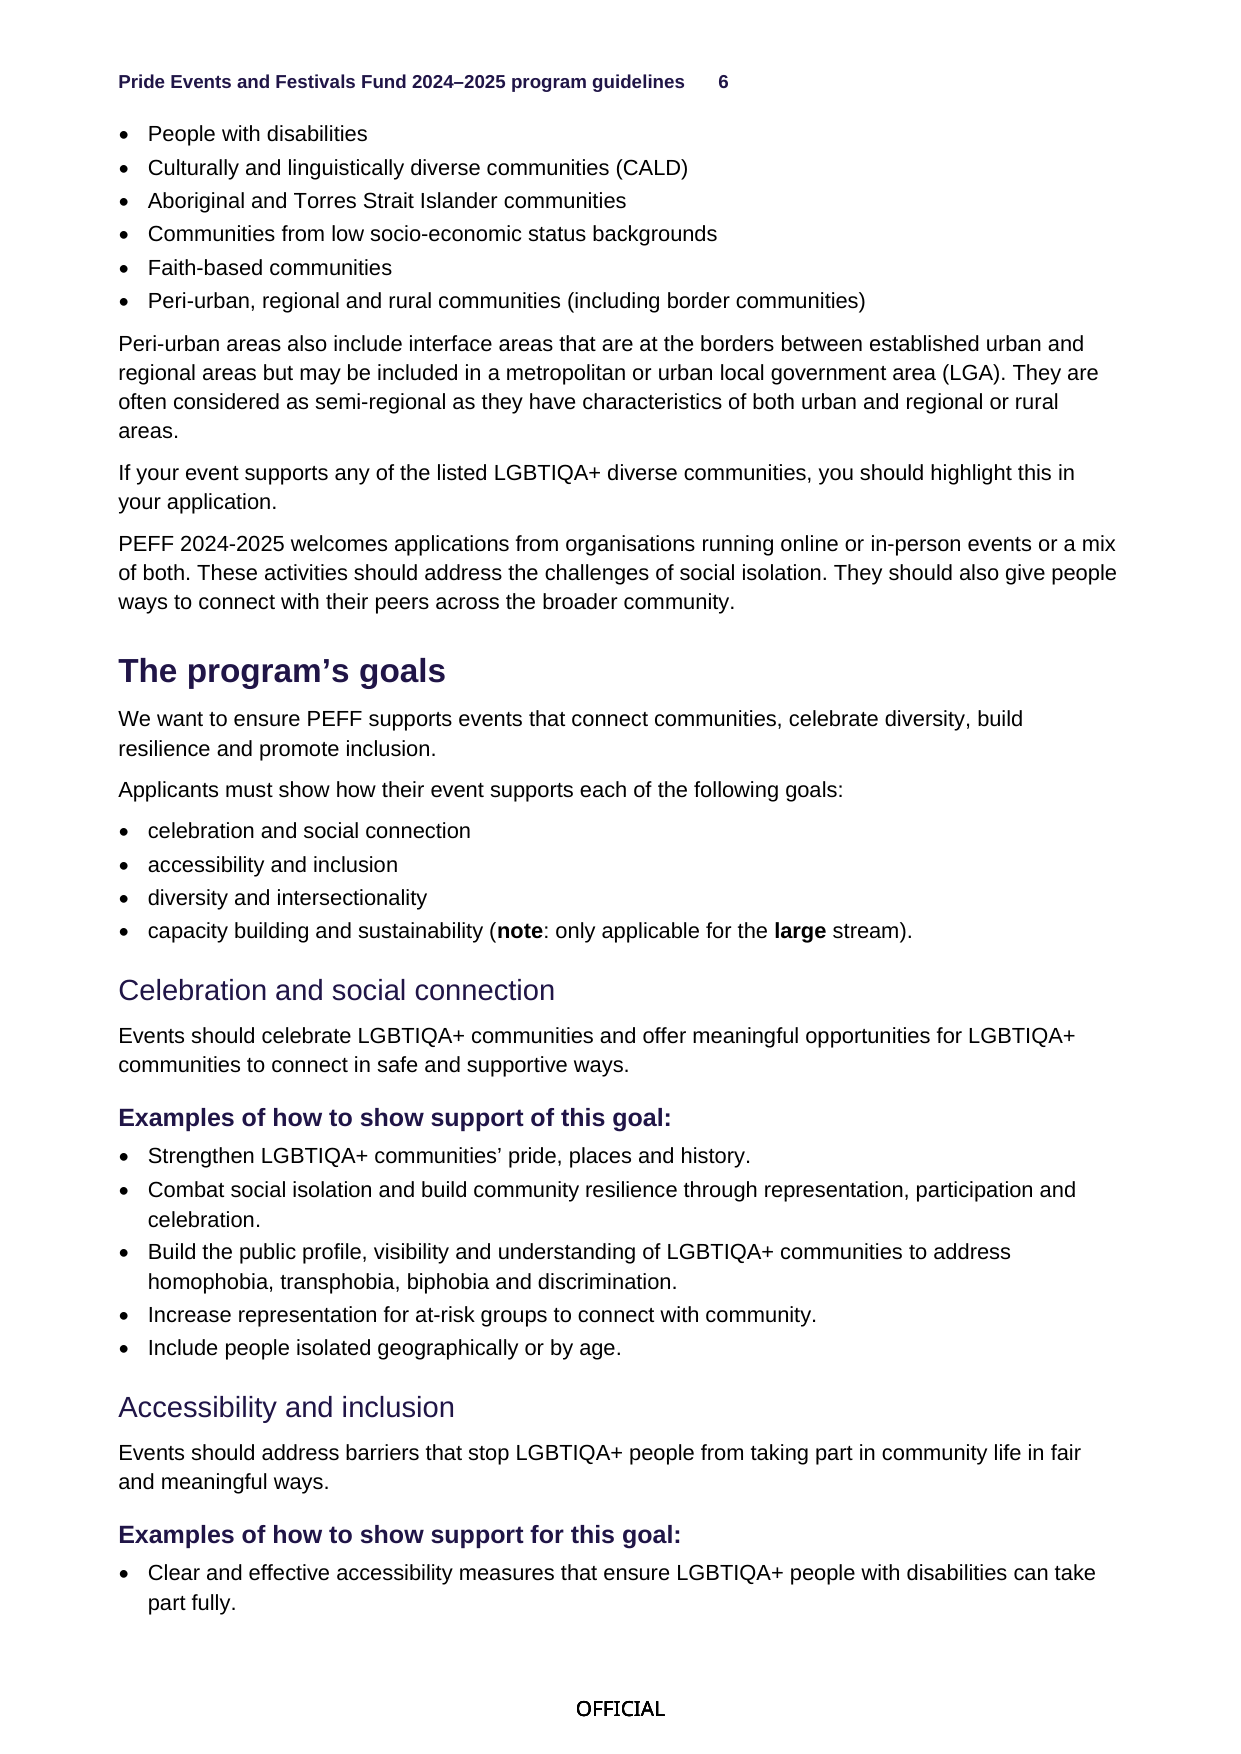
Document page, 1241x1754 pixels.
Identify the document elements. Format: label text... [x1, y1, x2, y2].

subtitle Accessibility and inclusion [118, 1390, 1122, 1424]
text Aboriginal and Torres Strait Islander communities [118, 185, 1122, 214]
text Applicants must show how their event supports each of the following goals: [118, 773, 1122, 802]
text If your event supports any of the listed LGBTIQA+ diverse communities, you should highlight this in your application. [118, 456, 1122, 514]
text celebration and social connection [118, 815, 1122, 844]
text PEFF 2024-2025 welcomes applications from organisations running online or in-person events or a mix of both. These activities should address the challenges of social isolation. They should also give people ways to connect with their peers across the broader community. [118, 526, 1122, 614]
text Events should celebrate LGBTIQA+ communities and offer meaningful opportunities for LGBTIQA+ communities to connect in safe and supportive ways. [118, 1019, 1122, 1078]
text Include people isolated geographically or by age. [118, 1332, 1122, 1361]
subtitle The program’s goals [118, 651, 1122, 690]
text Increase representation for at-risk groups to connect with community. [118, 1298, 1122, 1328]
text Build the public profile, visibility and understanding of LGBTIQA+ communities to address homophobia, transphobia, biphobia and discrimination. [118, 1236, 1122, 1294]
text diversity and intersectionality [118, 882, 1122, 911]
text Combat social isolation and build community resilience through representation, participation and celebration. [118, 1173, 1122, 1232]
text accessibility and inclusion [118, 848, 1122, 877]
subtitle Celebration and social connection [118, 973, 1122, 1007]
text capacity building and sustainability (note: only applicable for the large stream). [118, 915, 1122, 944]
text Culturally and linguistically diverse communities (CALD) [118, 151, 1122, 181]
text Strengthen LGBTIQA+ communities’ pride, places and history. [118, 1140, 1122, 1169]
text We want to ensure PEFF supports events that connect communities, celebrate diversity, build resilience and promote inclusion. [118, 702, 1122, 761]
text Peri-urban areas also include interface areas that are at the borders between established urban and regional areas but may be included in a metropolitan or urban local government area (LGA). They are often considered as semi-regional as they have characteristics of both urban and regional or rural areas. [118, 326, 1122, 443]
text Clear and effective accessibility measures that ensure LGBTIQA+ people with disabilities can take part fully. [118, 1557, 1122, 1615]
subtitle Examples of how to show support of this goal: [118, 1103, 1122, 1132]
subtitle Examples of how to show support for this goal: [118, 1519, 1122, 1549]
text Communities from low socio-economic status backgrounds [118, 218, 1122, 247]
text Faith-based communities [118, 251, 1122, 281]
text People with disabilities [118, 118, 1122, 147]
text Events should address barriers that stop LGBTIQA+ people from taking part in community life in fair and meaningful ways. [118, 1436, 1122, 1494]
text Peri-urban, regional and rural communities (including border communities) [118, 285, 1122, 314]
